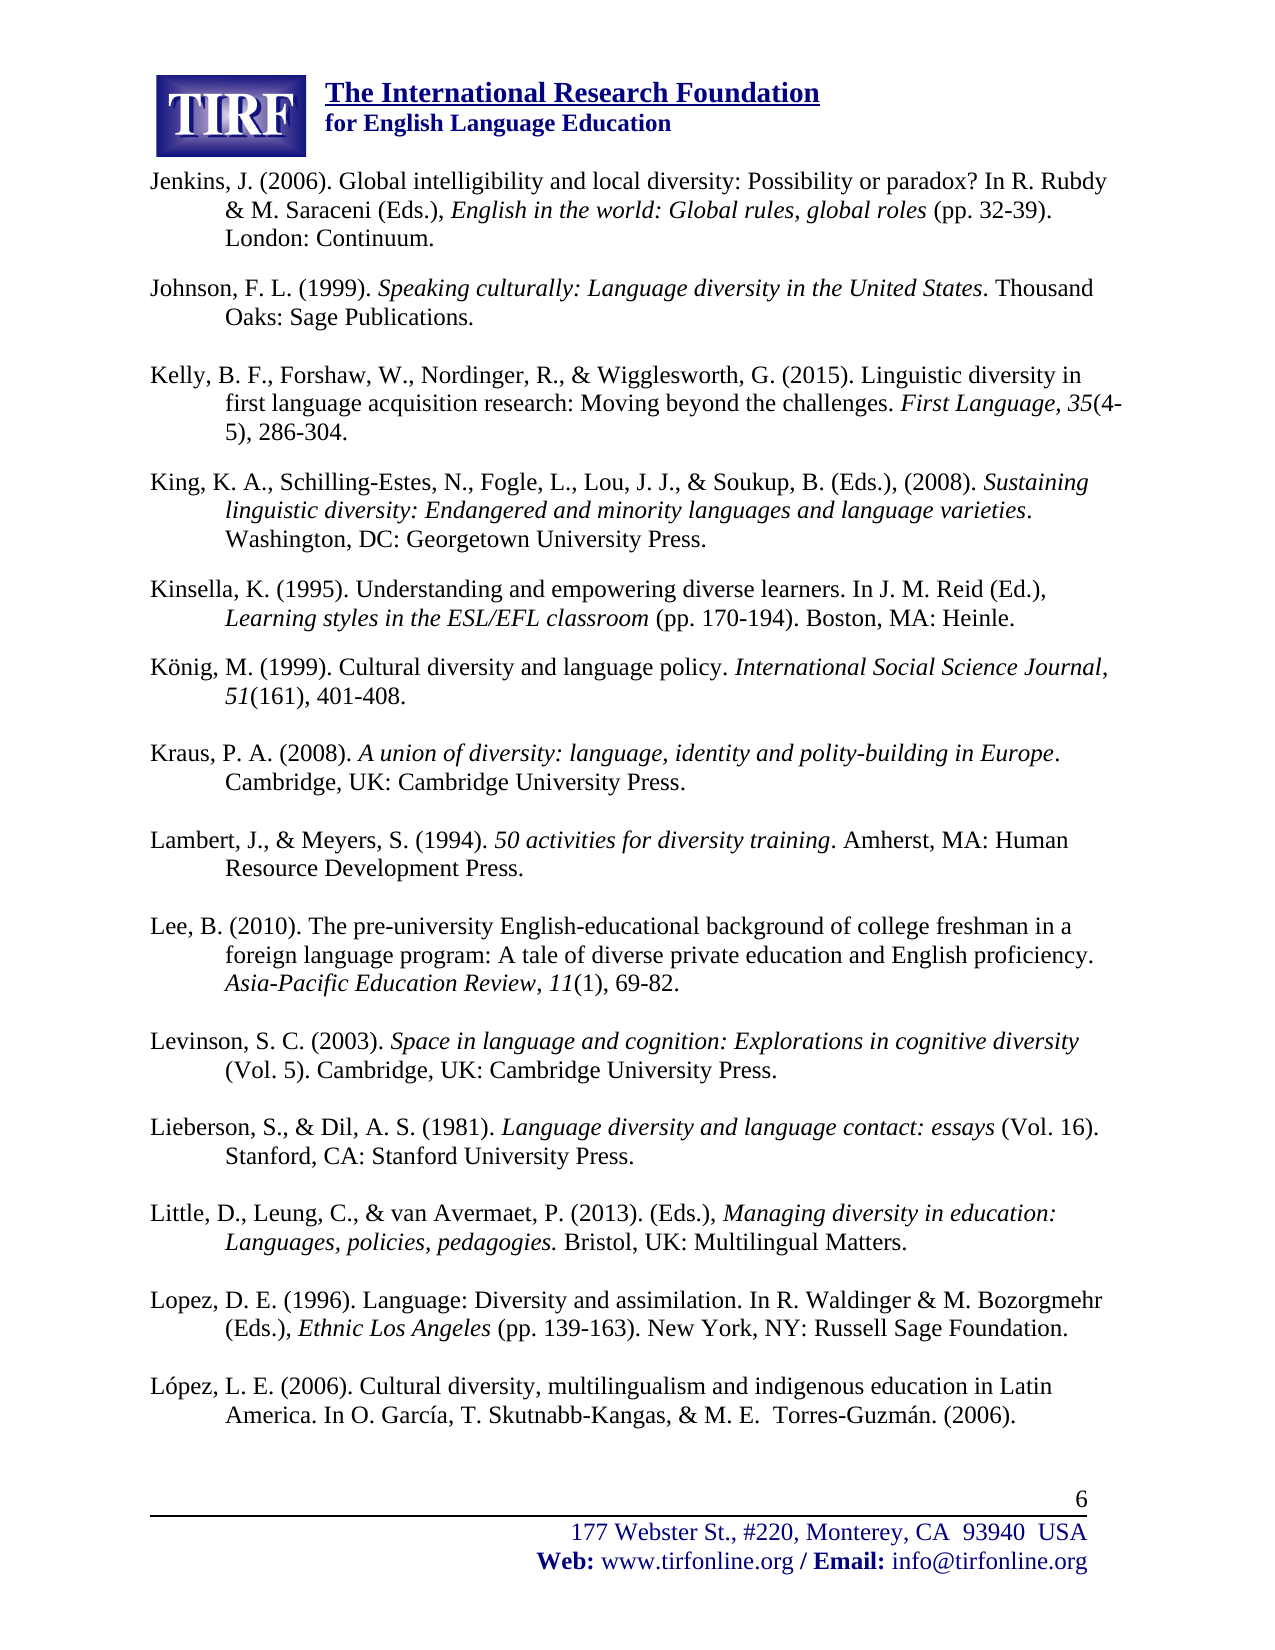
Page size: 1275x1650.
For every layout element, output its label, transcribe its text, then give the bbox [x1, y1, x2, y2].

text Lieberson, S., & Dil, A. S. (1981). Language diversity and language contact: essays (Vol. 16). Stanford, CA: Stanford University Press. [150, 1112, 1125, 1170]
text Kelly, B. F., Forshaw, W., Nordinger, R., & Wigglesworth, G. (2015). Linguistic diversity in first language acquisition research: Moving beyond the challenges. First Language, 35(4-5), 286-304. [150, 360, 1125, 446]
text Jenkins, J. (2006). Global intelligibility and local diversity: Possibility or paradox? In R. Rubdy & M. Saraceni (Eds.), English in the world: Global rules, global roles (pp. 32-39). London: Continuum. [150, 166, 1125, 252]
text Johnson, F. L. (1999). Speaking culturally: Language diversity in the United States. Thousand Oaks: Sage Publications. [150, 273, 1125, 331]
text Levinson, S. C. (2003). Space in language and cognition: Explorations in cognitive diversity (Vol. 5). Cambridge, UK: Cambridge University Press. [150, 1026, 1125, 1083]
text Little, D., Leung, C., & van Avermaet, P. (2013). (Eds.), Managing diversity in education: Languages, policies, pedagogies. Bristol, UK: Multilingual Matters. [150, 1198, 1125, 1256]
text Lee, B. (2010). The pre-university English-educational background of college freshman in a foreign language program: A tale of diverse private education and English proficiency. Asia-Pacific Education Review, 11(1), 69-82. [150, 911, 1125, 997]
text Kraus, P. A. (2008). A union of diversity: language, identity and polity-building in Europe. Cambridge, UK: Cambridge University Press. [150, 738, 1125, 796]
text Kinsella, K. (1995). Understanding and empowering diverse learners. In J. M. Reid (Ed.), Learning styles in the ESL/EFL classroom (pp. 170-194). Boston, MA: Heinle. [150, 574, 1125, 631]
text König, M. (1999). Cultural diversity and language policy. International Social Science Journal, 51(161), 401-408. [150, 652, 1125, 710]
text Lopez, D. E. (1996). Language: Diversity and assimilation. In R. Waldinger & M. Bozorgmehr (Eds.), Ethnic Los Angeles (pp. 139-163). New York, NY: Russell Sage Foundation. [150, 1285, 1125, 1342]
text King, K. A., Schilling-Estes, N., Fogle, L., Lou, J. J., & Soukup, B. (Eds.), (2008). Sustaining linguistic diversity: Endangered and minority languages and language varieties. Washington, DC: Georgetown University Press. [150, 467, 1125, 553]
picture [156, 75, 307, 157]
text Lambert, J., & Meyers, S. (1994). 50 activities for diversity training. Amherst, MA: Human Resource Development Press. [150, 825, 1125, 882]
